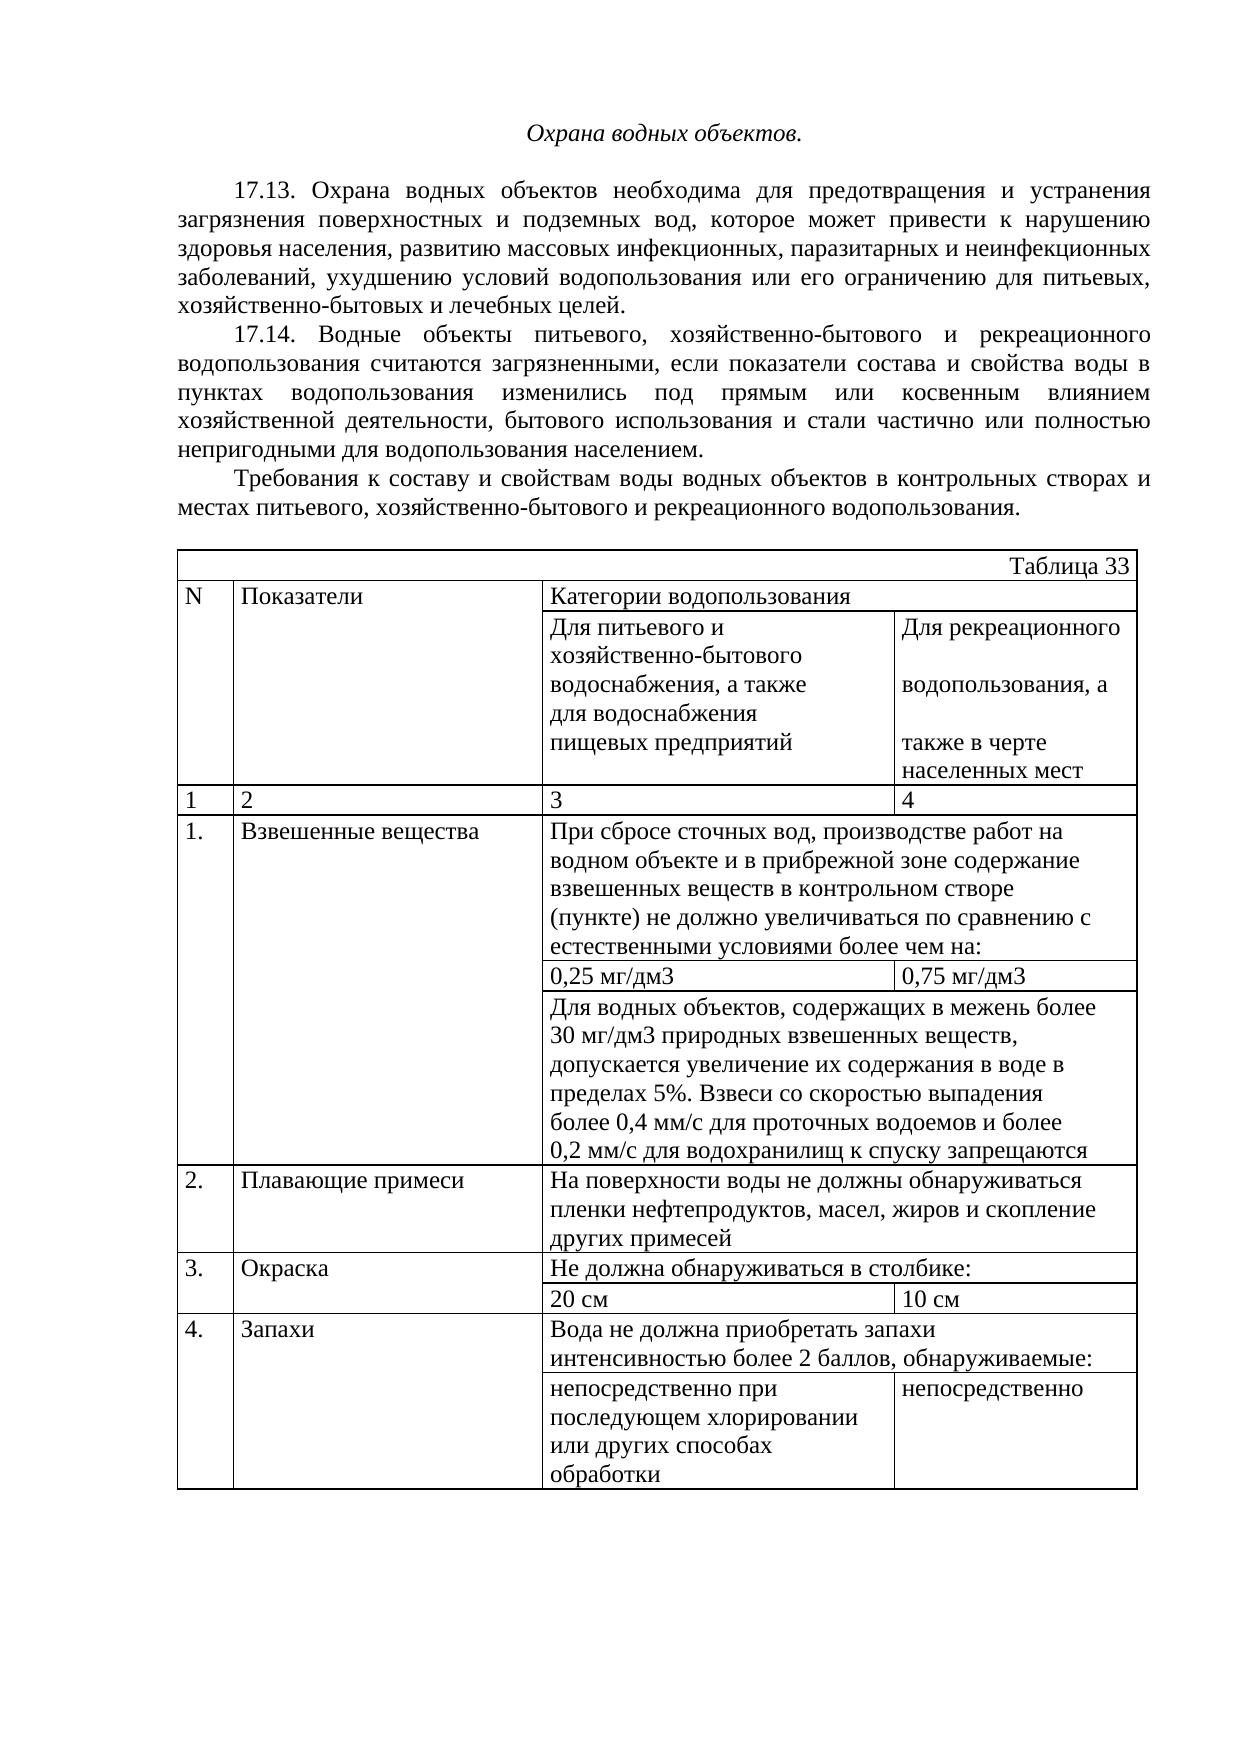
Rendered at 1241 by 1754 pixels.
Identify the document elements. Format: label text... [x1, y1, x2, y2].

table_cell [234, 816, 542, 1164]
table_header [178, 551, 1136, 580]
text 17.14. Водные объекты питьевого, хозяйственно-бытового и рекреационного водопользования считаются загрязненными, если показатели состава и свойства воды в пунктах водопользования изменились под прямым или косвенным влиянием хозяйственной деятельности, бытового использования и стали частично или полностью непригодными для водопользования населением. [177, 319, 1152, 463]
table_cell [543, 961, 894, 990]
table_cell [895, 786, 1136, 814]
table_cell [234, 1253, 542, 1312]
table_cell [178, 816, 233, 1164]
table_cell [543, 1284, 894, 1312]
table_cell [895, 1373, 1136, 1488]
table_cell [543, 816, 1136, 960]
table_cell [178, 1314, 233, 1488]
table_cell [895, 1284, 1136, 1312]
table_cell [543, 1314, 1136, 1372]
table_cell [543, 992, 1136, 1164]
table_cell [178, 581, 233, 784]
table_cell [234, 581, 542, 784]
text Охрана водных объектов. [177, 118, 1152, 147]
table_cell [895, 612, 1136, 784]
text Требования к составу и свойствам воды водных объектов в контрольных створах и местах питьевого, хозяйственно-бытового и рекреационного водопользования. [177, 463, 1152, 521]
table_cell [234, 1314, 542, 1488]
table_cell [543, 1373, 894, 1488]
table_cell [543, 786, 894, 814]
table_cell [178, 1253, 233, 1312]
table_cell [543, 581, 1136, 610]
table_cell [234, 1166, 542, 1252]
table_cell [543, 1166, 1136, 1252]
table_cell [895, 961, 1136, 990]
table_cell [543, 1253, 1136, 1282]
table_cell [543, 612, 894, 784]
text 17.13. Охрана водных объектов необходима для предотвращения и устранения загрязнения поверхностных и подземных вод, которое может привести к нарушению здоровья населения, развитию массовых инфекционных, паразитарных и неинфекционных заболеваний, ухудшению условий водопользования или его ограничению для питьевых, хозяйственно-бытовых и лечебных целей. [177, 176, 1152, 319]
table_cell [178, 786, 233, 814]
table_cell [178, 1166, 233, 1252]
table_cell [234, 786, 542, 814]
